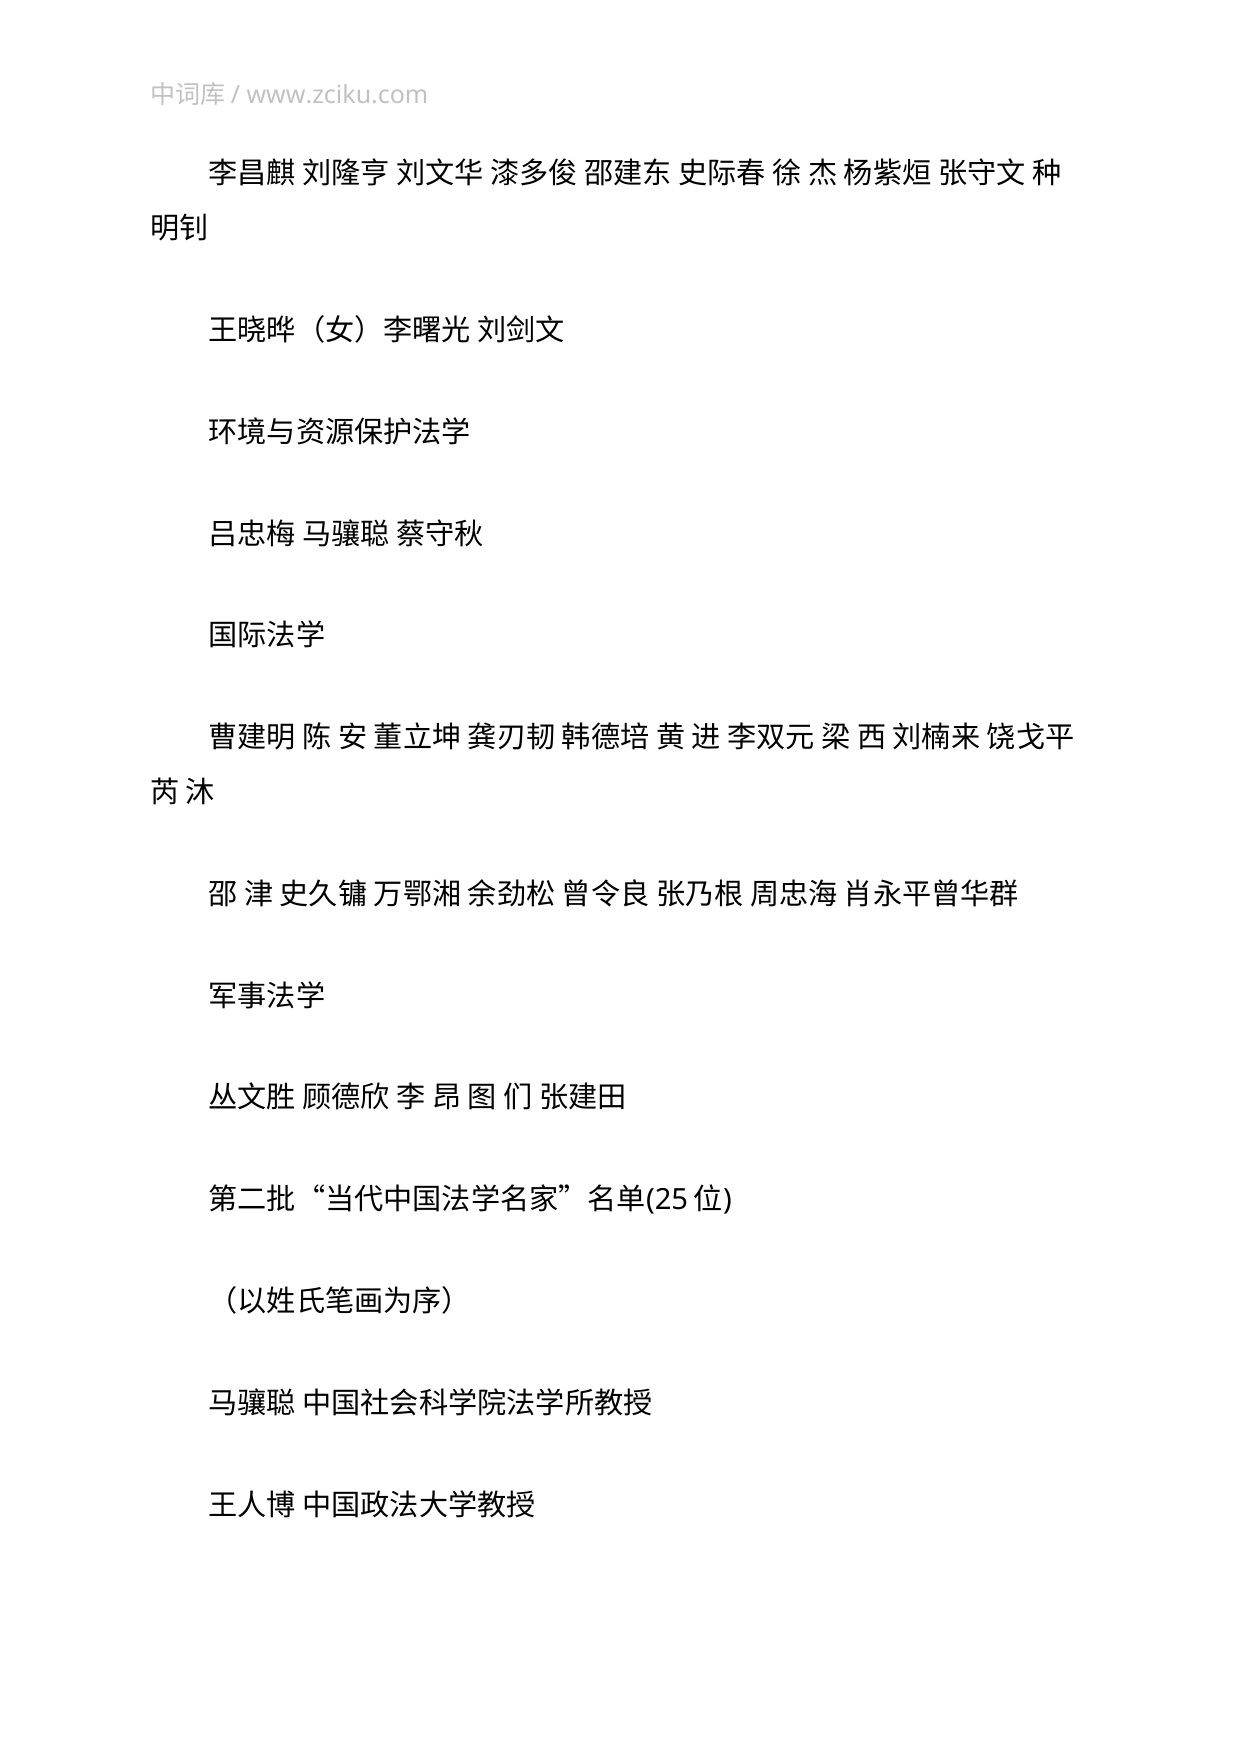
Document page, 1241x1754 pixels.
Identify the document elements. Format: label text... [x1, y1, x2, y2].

text 第二批“当代中国法学名家”名单(25位) [150, 1176, 1090, 1218]
text 王晓晔（女）李曙光 刘剑文 [150, 307, 1090, 349]
text 丛文胜 顾德欣 李 昂 图 们 张建田 [150, 1074, 1090, 1116]
text 国际法学 [150, 612, 1090, 654]
text （以姓氏笔画为序） [150, 1278, 1090, 1320]
text 曹建明 陈 安 董立坤 龚刃韧 韩德培 黄 进 李双元 梁 西 刘楠来 饶戈平芮 沐 [150, 714, 1090, 811]
text 环境与资源保护法学 [150, 408, 1090, 451]
text 邵 津 史久镛 万鄂湘 余劲松 曾令良 张乃根 周忠海 肖永平曾华群 [150, 870, 1090, 913]
text 李昌麒 刘隆亨 刘文华 漆多俊 邵建东 史际春 徐 杰 杨紫烜 张守文 种明钊 [150, 150, 1090, 247]
text 王人博 中国政法大学教授 [150, 1481, 1090, 1523]
text 吕忠梅 马骧聪 蔡守秋 [150, 510, 1090, 552]
text 军事法学 [150, 972, 1090, 1014]
text 马骧聪 中国社会科学院法学所教授 [150, 1379, 1090, 1422]
